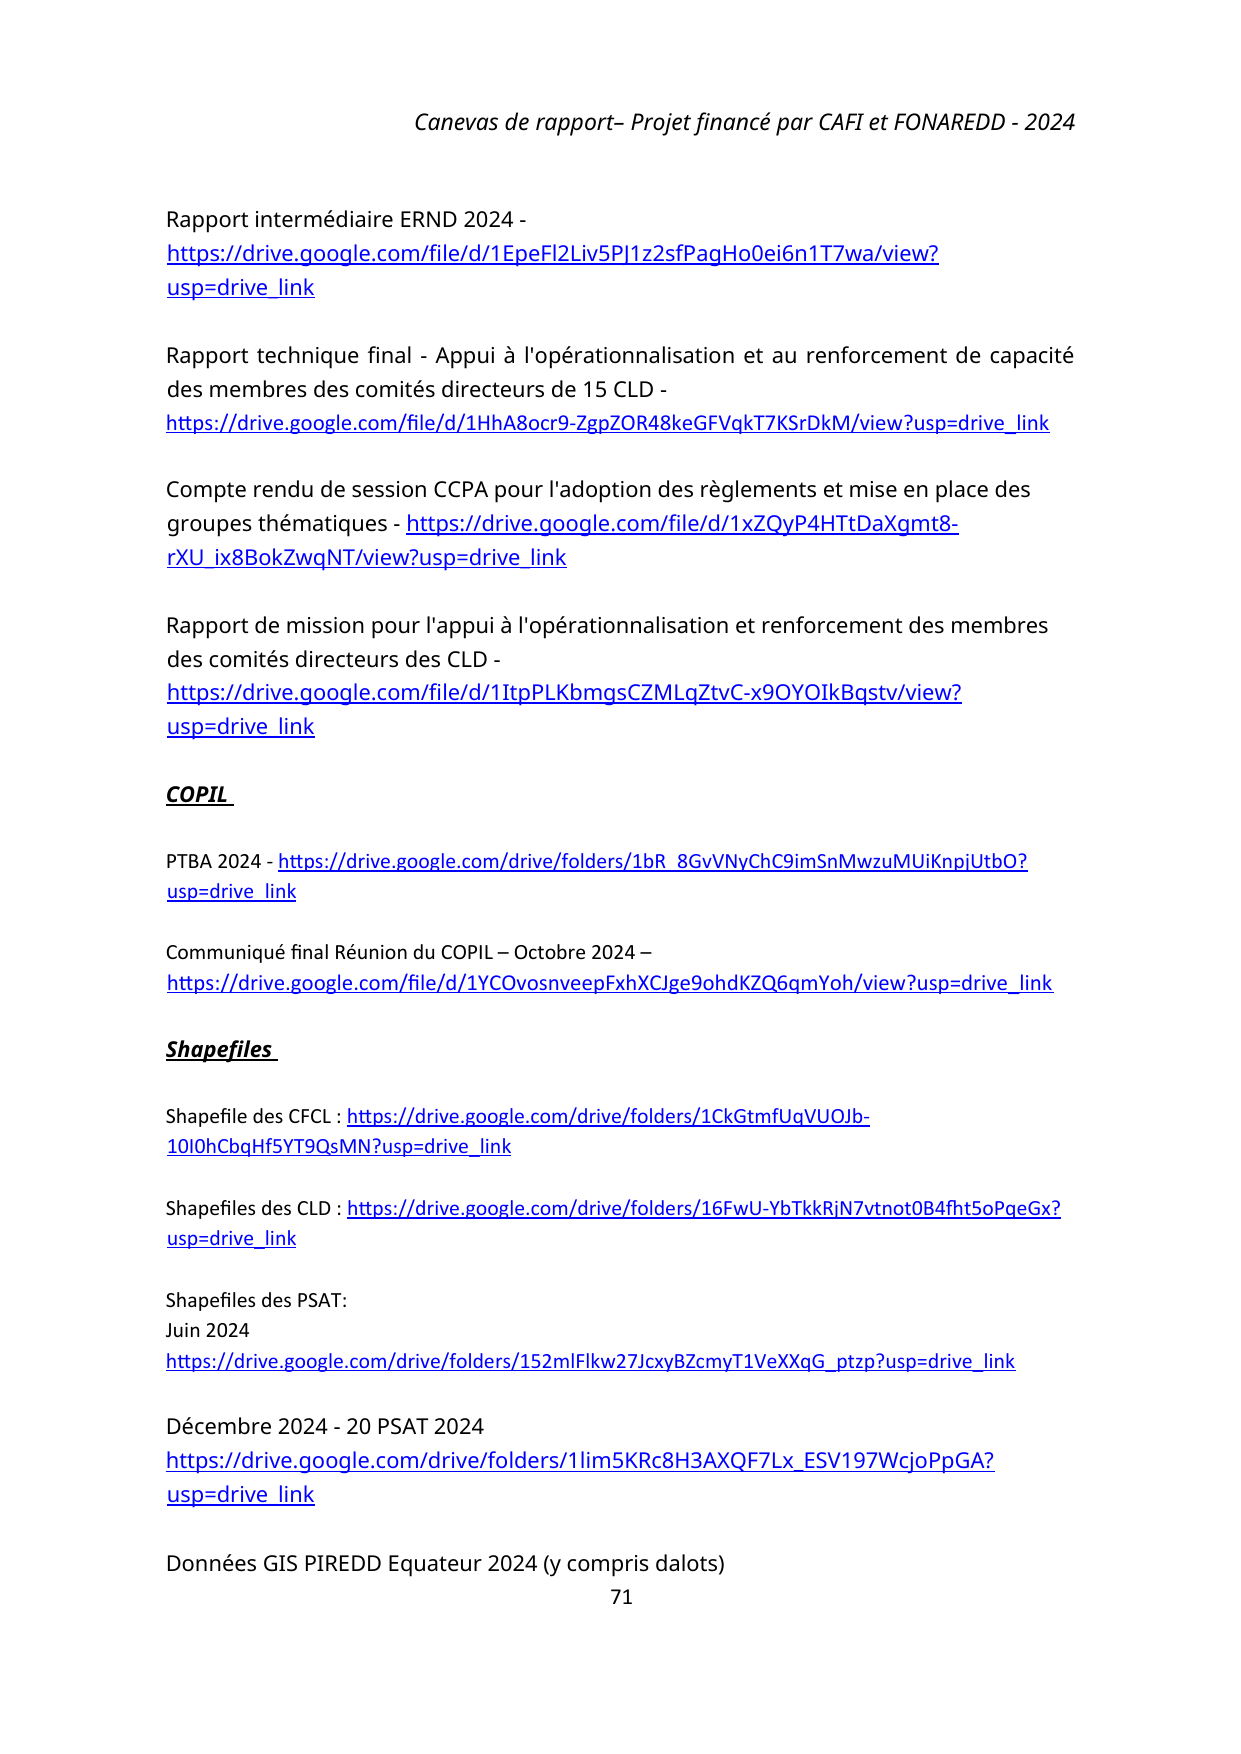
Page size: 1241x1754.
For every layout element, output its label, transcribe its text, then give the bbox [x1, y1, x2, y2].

text Décembre 2024 - 20 PSAT 2024 [166, 1411, 1075, 1441]
text Shapefiles des CLD : https://drive.google.com/drive/folders/16FwU-YbTkkRjN7vtnot0B4fht5oPqeGx?usp=drive_link [166, 1194, 1075, 1251]
text https://drive.google.com/file/d/1HhA8ocr9-ZgpZOR48keGFVqkT7KSrDkM/view?usp=drive_link [166, 408, 1075, 436]
text Rapport intermédiaire ERND 2024 - https://drive.google.com/file/d/1EpeFl2Liv5PJ1z2sfPagHo0ei6n1T7wa/view?usp=drive_link [166, 204, 1075, 301]
text Shapefile des CFCL : https://drive.google.com/drive/folders/1CkGtmfUqVUOJb-10I0hCbqHf5YT9QsMN?usp=drive_link [166, 1102, 1075, 1159]
text Rapport de mission pour l'appui à l'opérationnalisation et renforcement des membres des comités directeurs des CLD - https://drive.google.com/file/d/1ItpPLKbmgsCZMLqZtvC-x9OYOIkBqstv/view?usp=drive_link [166, 610, 1075, 741]
text Shapefiles [166, 1034, 1075, 1064]
text https://drive.google.com/drive/folders/152mlFlkw27JcxyBZcmyT1VeXXqG_ptzp?usp=drive_link [166, 1347, 1075, 1373]
text Compte rendu de session CCPA pour l'adoption des règlements et mise en place des groupes thématiques - https://drive.google.com/file/d/1xZQyP4HTtDaXgmt8-rXU_ix8BokZwqNT/view?usp=drive_link [166, 474, 1075, 571]
text Shapefiles des PSAT: [166, 1286, 1075, 1313]
text Communiqué final Réunion du COPIL – Octobre 2024 – https://drive.google.com/file/d/1YCOvosnveepFxhXCJge9ohdKZQ6qmYoh/view?usp=drive_link [166, 938, 1075, 996]
text PTBA 2024 - https://drive.google.com/drive/folders/1bR_8GvVNyChC9imSnMwzuMUiKnpjUtbO?usp=drive_link [166, 847, 1075, 904]
text Juin 2024 [166, 1317, 1075, 1343]
text https://drive.google.com/drive/folders/1lim5KRc8H3AXQF7Lx_ESV197WcjoPpGA?usp=drive_link [166, 1446, 1075, 1509]
text Données GIS PIREDD Equateur 2024 (y compris dalots) [166, 1547, 1075, 1577]
text COPIL [166, 779, 1075, 809]
text Rapport technique final - Appui à l'opérationnalisation et au renforcement de capacité des membres des comités directeurs de 15 CLD - [166, 340, 1075, 403]
